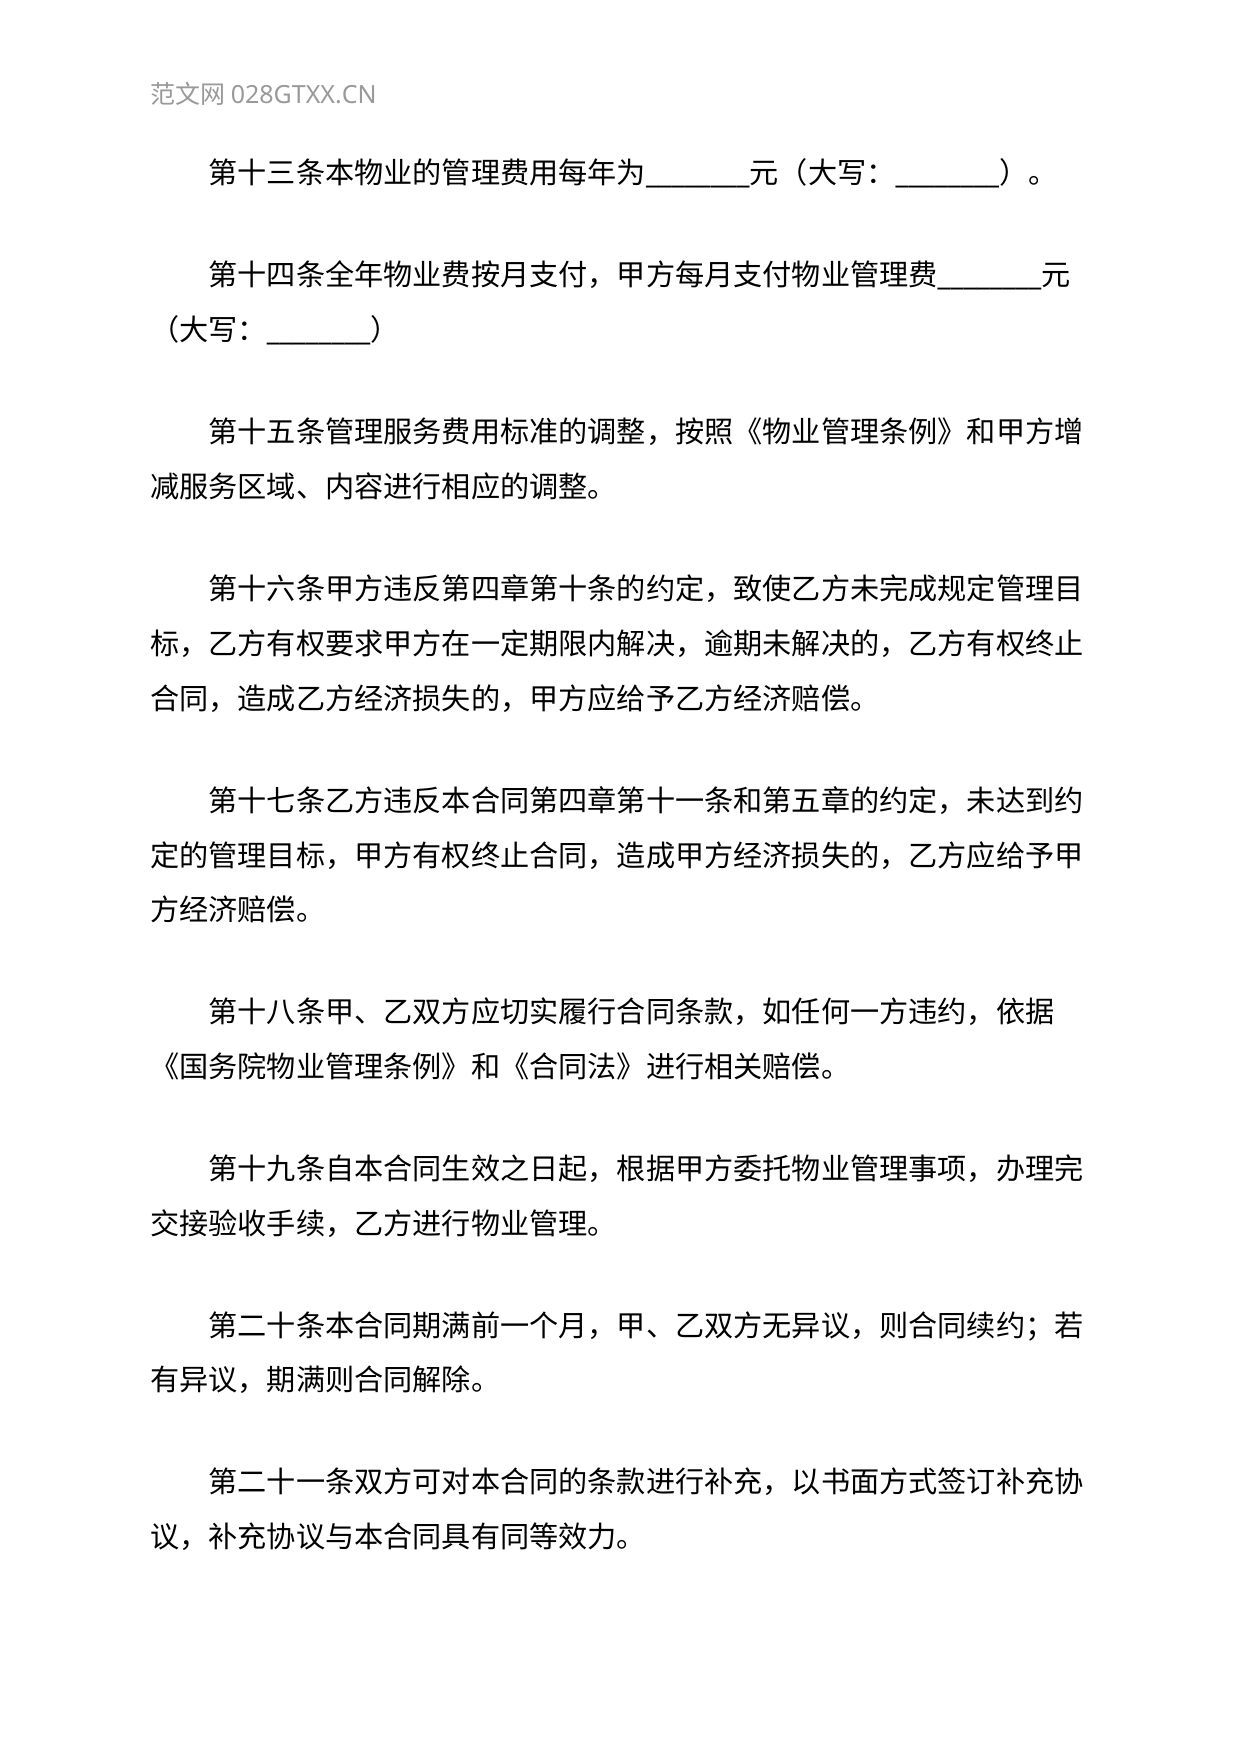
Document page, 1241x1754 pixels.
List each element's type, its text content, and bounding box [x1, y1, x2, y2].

text 第十九条自本合同生效之日起，根据甲方委托物业管理事项，办理完交接验收手续，乙方进行物业管理。 [150, 1145, 1090, 1243]
text 第十三条本物业的管理费用每年为________元（大写：________）。 [150, 150, 1090, 192]
text 第十四条全年物业费按月支付，甲方每月支付物业管理费________元（大写：________） [150, 252, 1090, 349]
text 第十六条甲方违反第四章第十条的约定，致使乙方未完成规定管理目标，乙方有权要求甲方在一定期限内解决，逾期未解决的，乙方有权终止合同，造成乙方经济损失的，甲方应给予乙方经济赔偿。 [150, 566, 1090, 718]
text 第二十条本合同期满前一个月，甲、乙双方无异议，则合同续约；若有异议，期满则合同解除。 [150, 1302, 1090, 1399]
text 第十五条管理服务费用标准的调整，按照《物业管理条例》和甲方增减服务区域、内容进行相应的调整。 [150, 409, 1090, 506]
text 第十八条甲、乙双方应切实履行合同条款，如任何一方违约，依据《国务院物业管理条例》和《合同法》进行相关赔偿。 [150, 989, 1090, 1086]
text 第十七条乙方违反本合同第四章第十一条和第五章的约定，未达到约定的管理目标，甲方有权终止合同，造成甲方经济损失的，乙方应给予甲方经济赔偿。 [150, 777, 1090, 929]
text 第二十一条双方可对本合同的条款进行补充，以书面方式签订补充协议，补充协议与本合同具有同等效力。 [150, 1459, 1090, 1556]
